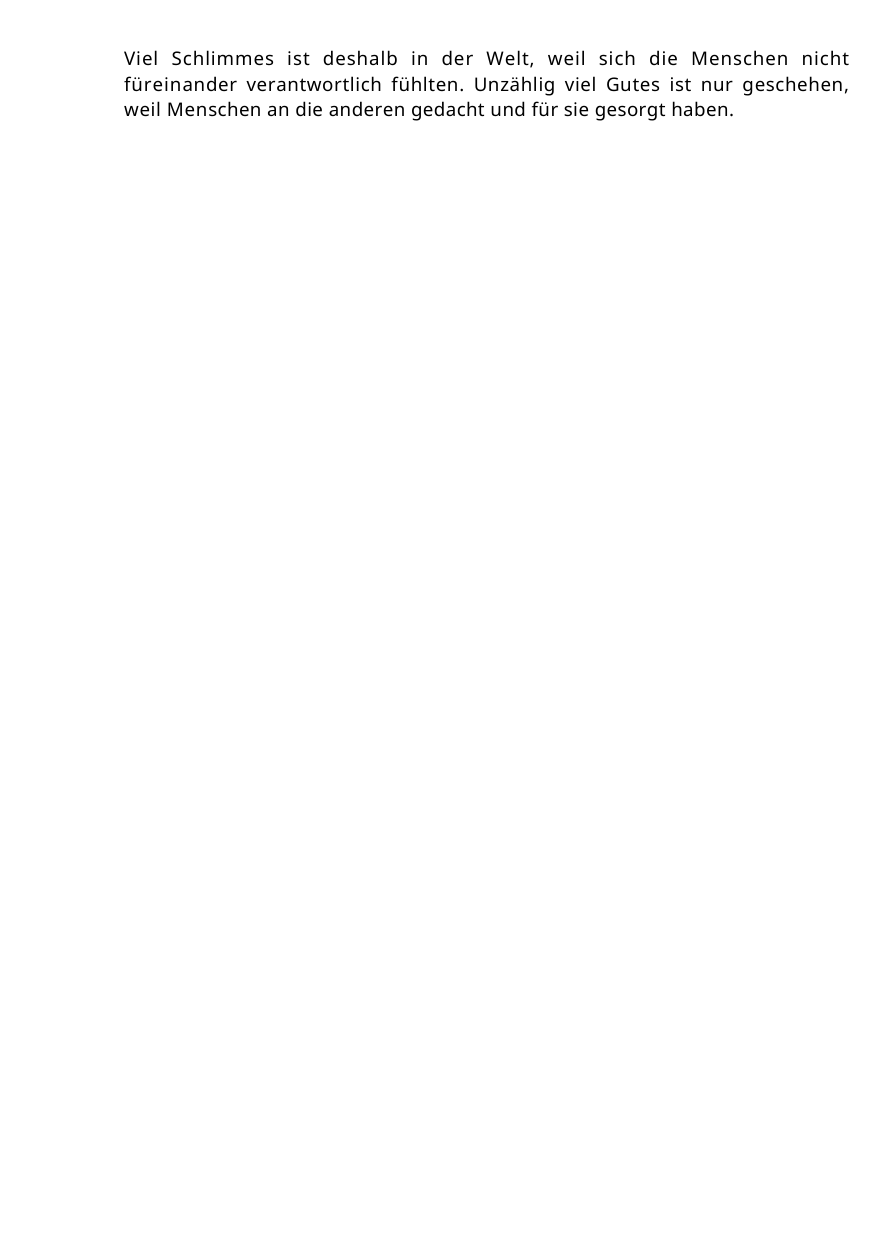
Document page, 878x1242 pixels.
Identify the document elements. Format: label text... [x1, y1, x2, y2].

text Viel Schlimmes ist deshalb in der Welt, weil sich die Menschen nicht füreinander verantwortlich fühlten. Unzählig viel Gutes ist nur geschehen, weil Menschen an die anderen gedacht und für sie gesorgt haben. [124, 45, 850, 122]
